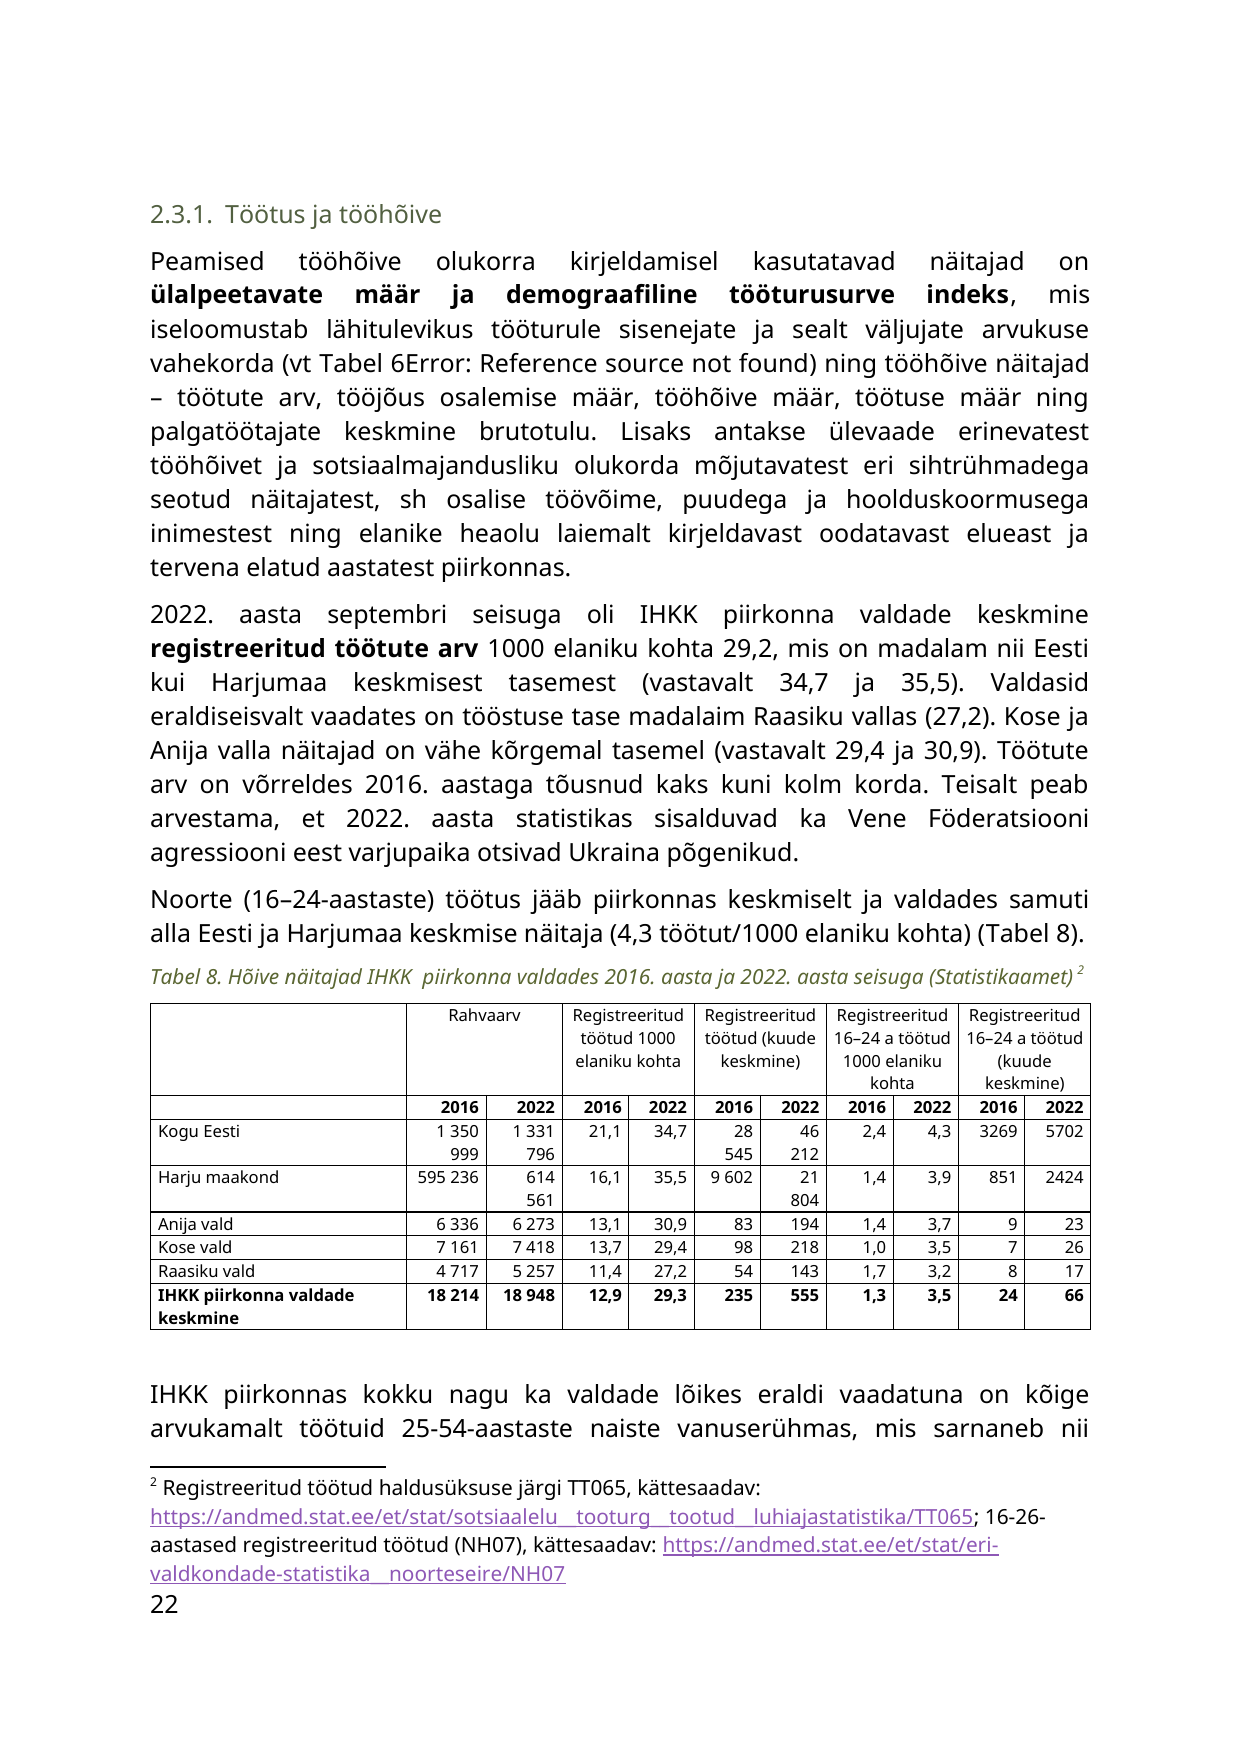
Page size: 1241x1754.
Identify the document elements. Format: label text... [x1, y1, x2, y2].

table_cell 1,7 [827, 1260, 893, 1283]
table_cell Harju maakond [151, 1166, 406, 1211]
table_cell 6 273 [487, 1213, 562, 1235]
text Noorte (16–24-aastaste) töötus jääb piirkonnas keskmiselt ja valdades samuti alla Eesti ja Harjumaa keskmise näitaja (4,3 töötut/1000 elaniku kohta) (Tabel 8). [150, 881, 1090, 949]
table_cell 3269 [959, 1120, 1024, 1165]
table_cell 2022 [629, 1096, 694, 1118]
table_cell 34,7 [629, 1120, 694, 1165]
table_cell Kogu Eesti [151, 1120, 406, 1165]
table_cell Kose vald [151, 1236, 406, 1259]
table_cell 595 236 [407, 1166, 486, 1211]
table_cell 46 212 [761, 1120, 826, 1165]
table_header Registreeritud töötud 1000 elaniku kohta [563, 1004, 694, 1095]
table_cell 26 [1025, 1236, 1090, 1259]
table_cell 1 350 999 [407, 1120, 486, 1165]
table_cell 3,5 [894, 1236, 958, 1259]
table_cell 17 [1025, 1260, 1090, 1283]
subtitle Töötus ja tööhõive [150, 197, 1090, 231]
table_cell 9 [959, 1213, 1024, 1235]
table_header Registreeritud 16–24 a töötud (kuude keskmine) [959, 1004, 1090, 1095]
table_cell 27,2 [629, 1260, 694, 1283]
table_cell 2022 [1025, 1096, 1090, 1118]
table_cell 21,1 [563, 1120, 628, 1165]
table_cell 21 804 [761, 1166, 826, 1211]
table_cell 4 717 [407, 1260, 486, 1283]
table_header Registreeritud 16–24 a töötud 1000 elaniku kohta [827, 1004, 958, 1095]
table_cell 23 [1025, 1213, 1090, 1235]
table_cell 35,5 [629, 1166, 694, 1211]
table_cell 2424 [1025, 1166, 1090, 1211]
table_cell 1,4 [827, 1166, 893, 1211]
table_cell 6 336 [407, 1213, 486, 1235]
table_cell 9 602 [695, 1166, 760, 1211]
table_cell 194 [761, 1213, 826, 1235]
table_cell IHKK piirkonna valdade keskmine [151, 1284, 406, 1329]
table_cell 7 [959, 1236, 1024, 1259]
table_cell 4,3 [894, 1120, 958, 1165]
table_cell 29,3 [629, 1284, 694, 1329]
table_cell 30,9 [629, 1213, 694, 1235]
table_header Rahvaarv [407, 1004, 562, 1095]
table_cell 2016 [695, 1096, 760, 1118]
table_cell 11,4 [563, 1260, 628, 1283]
table_cell 1,3 [827, 1284, 893, 1329]
text 2022. aasta septembri seisuga oli IHKK piirkonna valdade keskmine registreeritud töötute arv 1000 elaniku kohta 29,2, mis on madalam nii Eesti kui Harjumaa keskmisest tasemest (vastavalt 34,7 ja 35,5). Valdasid eraldiseisvalt vaadates on tööstuse tase madalaim Raasiku vallas (27,2). Kose ja Anija valla näitajad on vähe kõrgemal tasemel (vastavalt 29,4 ja 30,9). Töötute arv on võrreldes 2016. aastaga tõusnud kaks kuni kolm korda. Teisalt peab arvestama, et 2022. aasta statistikas sisalduvad ka Vene Föderatsiooni agressiooni eest varjupaika otsivad Ukraina põgenikud. [150, 596, 1090, 869]
table_cell 18 948 [487, 1284, 562, 1329]
table_header [151, 1004, 406, 1095]
table_cell 28 545 [695, 1120, 760, 1165]
table_cell 2016 [827, 1096, 893, 1118]
table_cell Raasiku vald [151, 1260, 406, 1283]
table_cell 1 331 796 [487, 1120, 562, 1165]
table_cell 2022 [761, 1096, 826, 1118]
table_cell 54 [695, 1260, 760, 1283]
table_cell 7 418 [487, 1236, 562, 1259]
table_cell 1,0 [827, 1236, 893, 1259]
table_cell 5702 [1025, 1120, 1090, 1165]
table_cell 7 161 [407, 1236, 486, 1259]
table_cell 2,4 [827, 1120, 893, 1165]
table_cell 3,7 [894, 1213, 958, 1235]
table_cell 29,4 [629, 1236, 694, 1259]
table_cell 555 [761, 1284, 826, 1329]
table_cell 2016 [959, 1096, 1024, 1118]
table_cell 13,1 [563, 1213, 628, 1235]
table_cell 66 [1025, 1284, 1090, 1329]
table_cell 851 [959, 1166, 1024, 1211]
table_cell 2016 [407, 1096, 486, 1118]
table_cell 16,1 [563, 1166, 628, 1211]
table_cell 218 [761, 1236, 826, 1259]
table_cell 5 257 [487, 1260, 562, 1283]
table_cell 143 [761, 1260, 826, 1283]
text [150, 1377, 1090, 1445]
table_header Registreeritud töötud (kuude keskmine) [695, 1004, 826, 1095]
table_cell 98 [695, 1236, 760, 1259]
table_cell 24 [959, 1284, 1024, 1329]
table_cell 18 214 [407, 1284, 486, 1329]
table_cell 12,9 [563, 1284, 628, 1329]
table_cell 13,7 [563, 1236, 628, 1259]
table_cell 3,9 [894, 1166, 958, 1211]
table_cell 8 [959, 1260, 1024, 1283]
table_cell 614 561 [487, 1166, 562, 1211]
table_cell 235 [695, 1284, 760, 1329]
table_cell [151, 1096, 406, 1118]
table_cell 2022 [894, 1096, 958, 1118]
table_cell 83 [695, 1213, 760, 1235]
table_cell 3,5 [894, 1284, 958, 1329]
table_cell 2016 [563, 1096, 628, 1118]
table_cell 1,4 [827, 1213, 893, 1235]
table_cell 3,2 [894, 1260, 958, 1283]
table_cell Anija vald [151, 1213, 406, 1235]
table_cell 2022 [487, 1096, 562, 1118]
